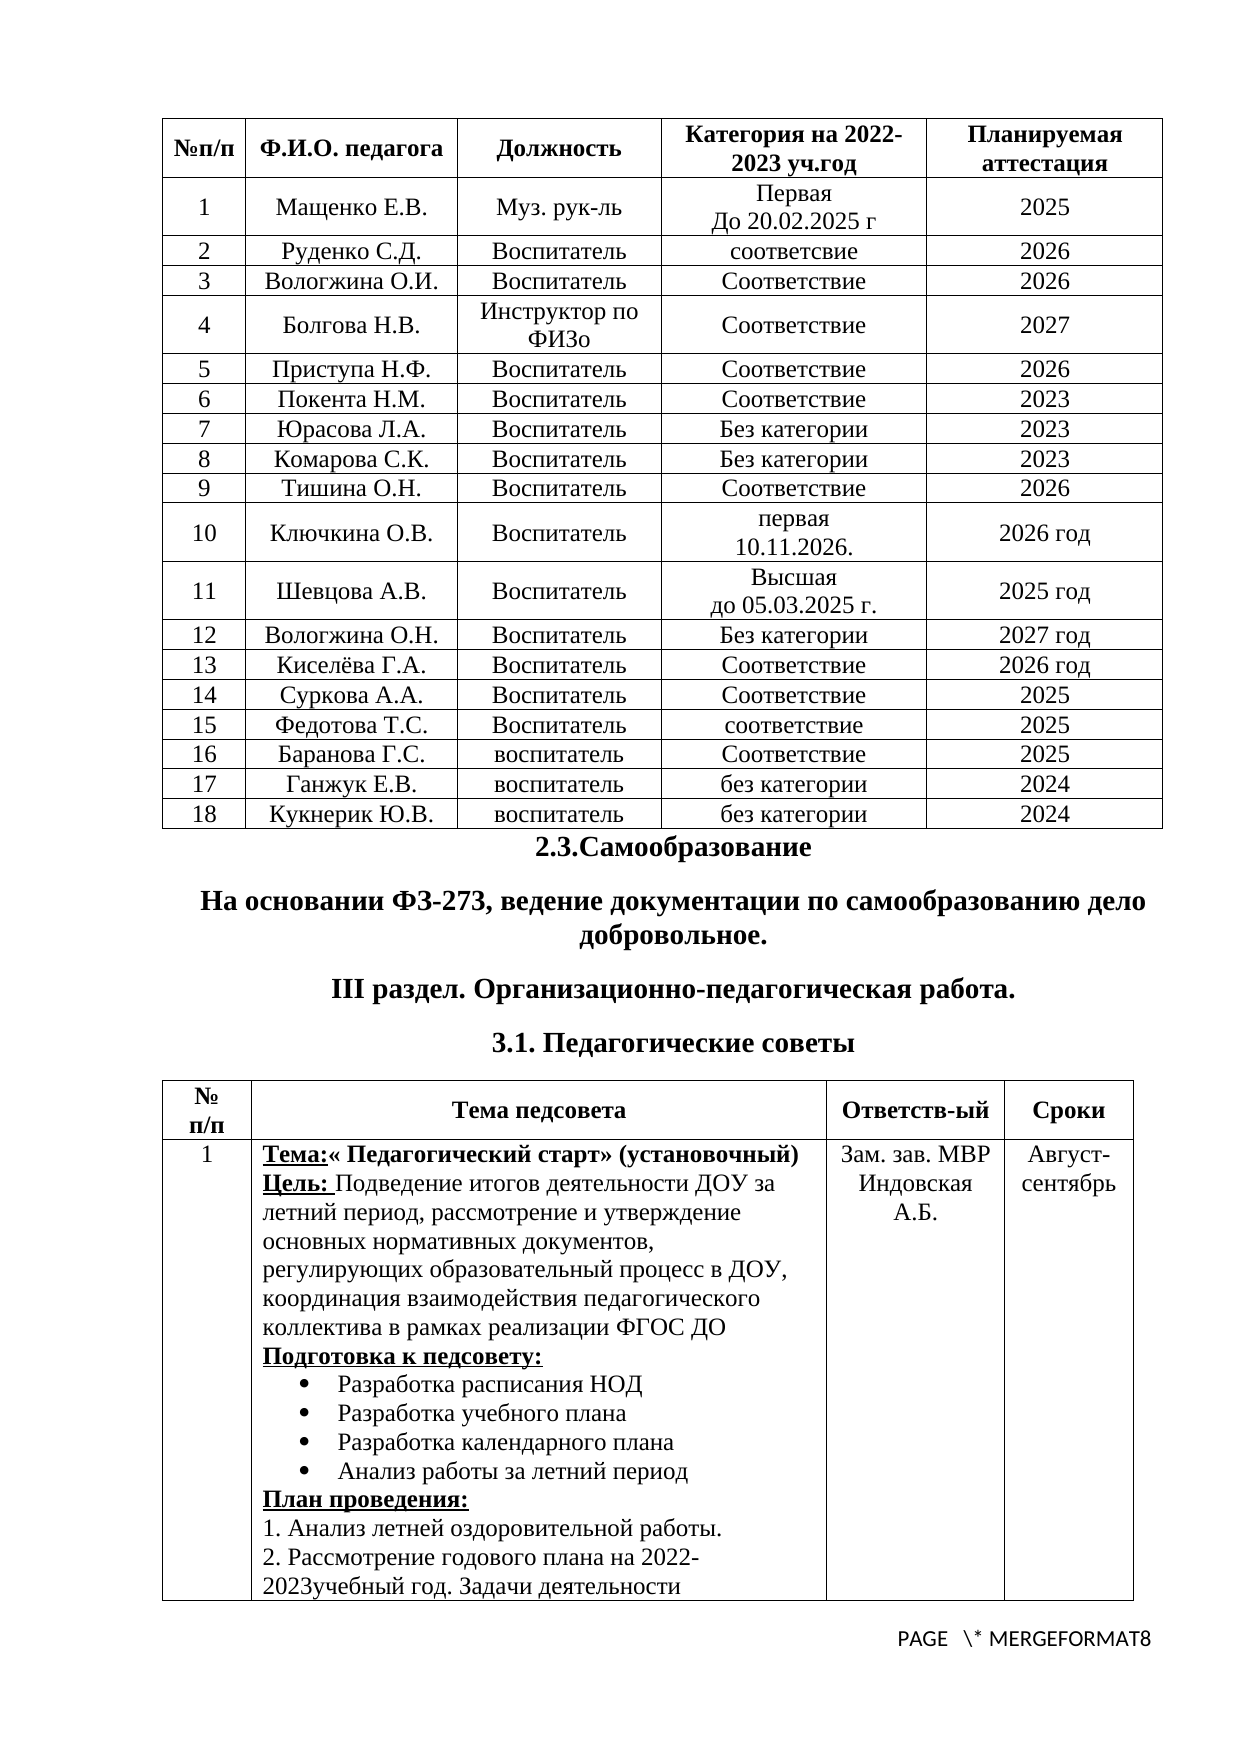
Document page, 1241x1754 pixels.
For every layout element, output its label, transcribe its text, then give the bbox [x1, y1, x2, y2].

table_header № п/п [163, 1081, 251, 1138]
table_cell 2026 [927, 474, 1162, 502]
table_header Планируемая аттестация [927, 119, 1162, 177]
table_cell 2026 год [927, 503, 1162, 561]
table_cell Приступа Н.Ф. [246, 354, 457, 383]
table_cell Воспитатель [458, 650, 661, 679]
table_cell 13 [163, 650, 245, 679]
table_cell 4 [163, 296, 245, 353]
table_cell Покента Н.М. [246, 384, 457, 413]
table_cell Федотова Т.С. [246, 710, 457, 738]
table_cell Воспитатель [458, 266, 661, 295]
table_cell Соответствие [662, 650, 926, 679]
table_cell Комарова С.К. [246, 444, 457, 472]
table_cell Тишина О.Н. [246, 474, 457, 502]
text 2.3.Самообразование [177, 829, 1169, 862]
text III раздел. Организационно-педагогическая работа. [177, 971, 1169, 1005]
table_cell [827, 1140, 1004, 1599]
table_cell Мащенко Е.В. [246, 178, 457, 235]
table_cell 2026 [927, 266, 1162, 295]
table_cell Воспитатель [458, 680, 661, 709]
table_cell 2026 [927, 236, 1162, 265]
table_header Тема педсовета [252, 1081, 826, 1138]
table_cell Кукнерик Ю.В. [246, 799, 457, 828]
table_cell Соответствие [662, 474, 926, 502]
table_cell Воспитатель [458, 444, 661, 472]
table_cell Воспитатель [458, 384, 661, 413]
table_cell 2025 [927, 680, 1162, 709]
table_cell 14 [163, 680, 245, 709]
table_cell 2 [163, 236, 245, 265]
table_cell Без категории [662, 414, 926, 443]
table_cell Соответствие [662, 384, 926, 413]
table_header Категория на 2022-2023 уч.год [662, 119, 926, 177]
table_cell 2027 [927, 296, 1162, 353]
table_cell Юрасова Л.А. [246, 414, 457, 443]
table_cell Баранова Г.С. [246, 740, 457, 768]
table_cell Муз. рук-ль [458, 178, 661, 235]
table_cell 6 [163, 384, 245, 413]
table_cell 15 [163, 710, 245, 738]
table_cell 7 [163, 414, 245, 443]
table_cell 2023 [927, 384, 1162, 413]
table_cell соответсвие [662, 236, 926, 265]
table_cell 2023 [927, 414, 1162, 443]
table_header №п/п [163, 119, 245, 177]
table_cell 2025 год [927, 562, 1162, 619]
table_cell 2025 [927, 178, 1162, 235]
table_cell Высшая до 05.03.2025 г. [662, 562, 926, 619]
table_cell 16 [163, 740, 245, 768]
table_cell без категории [662, 769, 926, 798]
table_cell 2025 [927, 710, 1162, 738]
table_cell Ганжук Е.В. [246, 769, 457, 798]
table_cell Воспитатель [458, 620, 661, 649]
table_cell 9 [163, 474, 245, 502]
table_cell 18 [163, 799, 245, 828]
table_cell воспитатель [458, 769, 661, 798]
table_cell 5 [163, 354, 245, 383]
table_cell без категории [662, 799, 926, 828]
table_cell Воспитатель [458, 562, 661, 619]
table_cell Вологжина О.Н. [246, 620, 457, 649]
table_cell Воспитатель [458, 474, 661, 502]
text На основании ФЗ-273, ведение документации по самообразованию дело добровольное. [177, 883, 1169, 950]
table_cell Без категории [662, 620, 926, 649]
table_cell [252, 1140, 826, 1599]
table_cell Руденко С.Д. [246, 236, 457, 265]
table_cell 2026 [927, 354, 1162, 383]
table_cell Ключкина О.В. [246, 503, 457, 561]
table_cell 2024 [927, 769, 1162, 798]
table_cell 2025 [927, 740, 1162, 768]
table_cell Шевцова А.В. [246, 562, 457, 619]
table_cell первая 10.11.2026. [662, 503, 926, 561]
table_cell 17 [163, 769, 245, 798]
table_cell соответствие [662, 710, 926, 738]
table_cell Первая До 20.02.2025 г [662, 178, 926, 235]
table_cell Соответствие [662, 354, 926, 383]
table_cell 8 [163, 444, 245, 472]
table_cell 11 [163, 562, 245, 619]
table_cell Воспитатель [458, 354, 661, 383]
table_cell 3 [163, 266, 245, 295]
table_cell 12 [163, 620, 245, 649]
table_header Ф.И.О. педагога [246, 119, 457, 177]
text 3.1. Педагогические советы [177, 1026, 1169, 1059]
table_cell 10 [163, 503, 245, 561]
table_header Сроки [1005, 1081, 1133, 1138]
table_cell Соответствие [662, 266, 926, 295]
table_cell Болгова Н.В. [246, 296, 457, 353]
table_cell Воспитатель [458, 414, 661, 443]
table_header Ответств-ый [827, 1081, 1004, 1138]
table_cell 2026 год [927, 650, 1162, 679]
table_cell Суркова А.А. [246, 680, 457, 709]
table_cell воспитатель [458, 740, 661, 768]
table_cell 1 [163, 178, 245, 235]
table_cell Август-сентябрь [1005, 1140, 1133, 1599]
table_cell Соответствие [662, 296, 926, 353]
table_cell Воспитатель [458, 503, 661, 561]
table_header Должность [458, 119, 661, 177]
table_cell 2024 [927, 799, 1162, 828]
table_cell Соответствие [662, 740, 926, 768]
table_cell 1 [163, 1140, 251, 1599]
table_cell Соответствие [662, 680, 926, 709]
table_cell Инструктор по ФИЗо [458, 296, 661, 353]
table_cell Вологжина О.И. [246, 266, 457, 295]
table_cell Воспитатель [458, 710, 661, 738]
table_cell воспитатель [458, 799, 661, 828]
table_cell Киселёва Г.А. [246, 650, 457, 679]
table_cell 2027 год [927, 620, 1162, 649]
table_cell 2023 [927, 444, 1162, 472]
table_cell Без категории [662, 444, 926, 472]
table_cell Воспитатель [458, 236, 661, 265]
